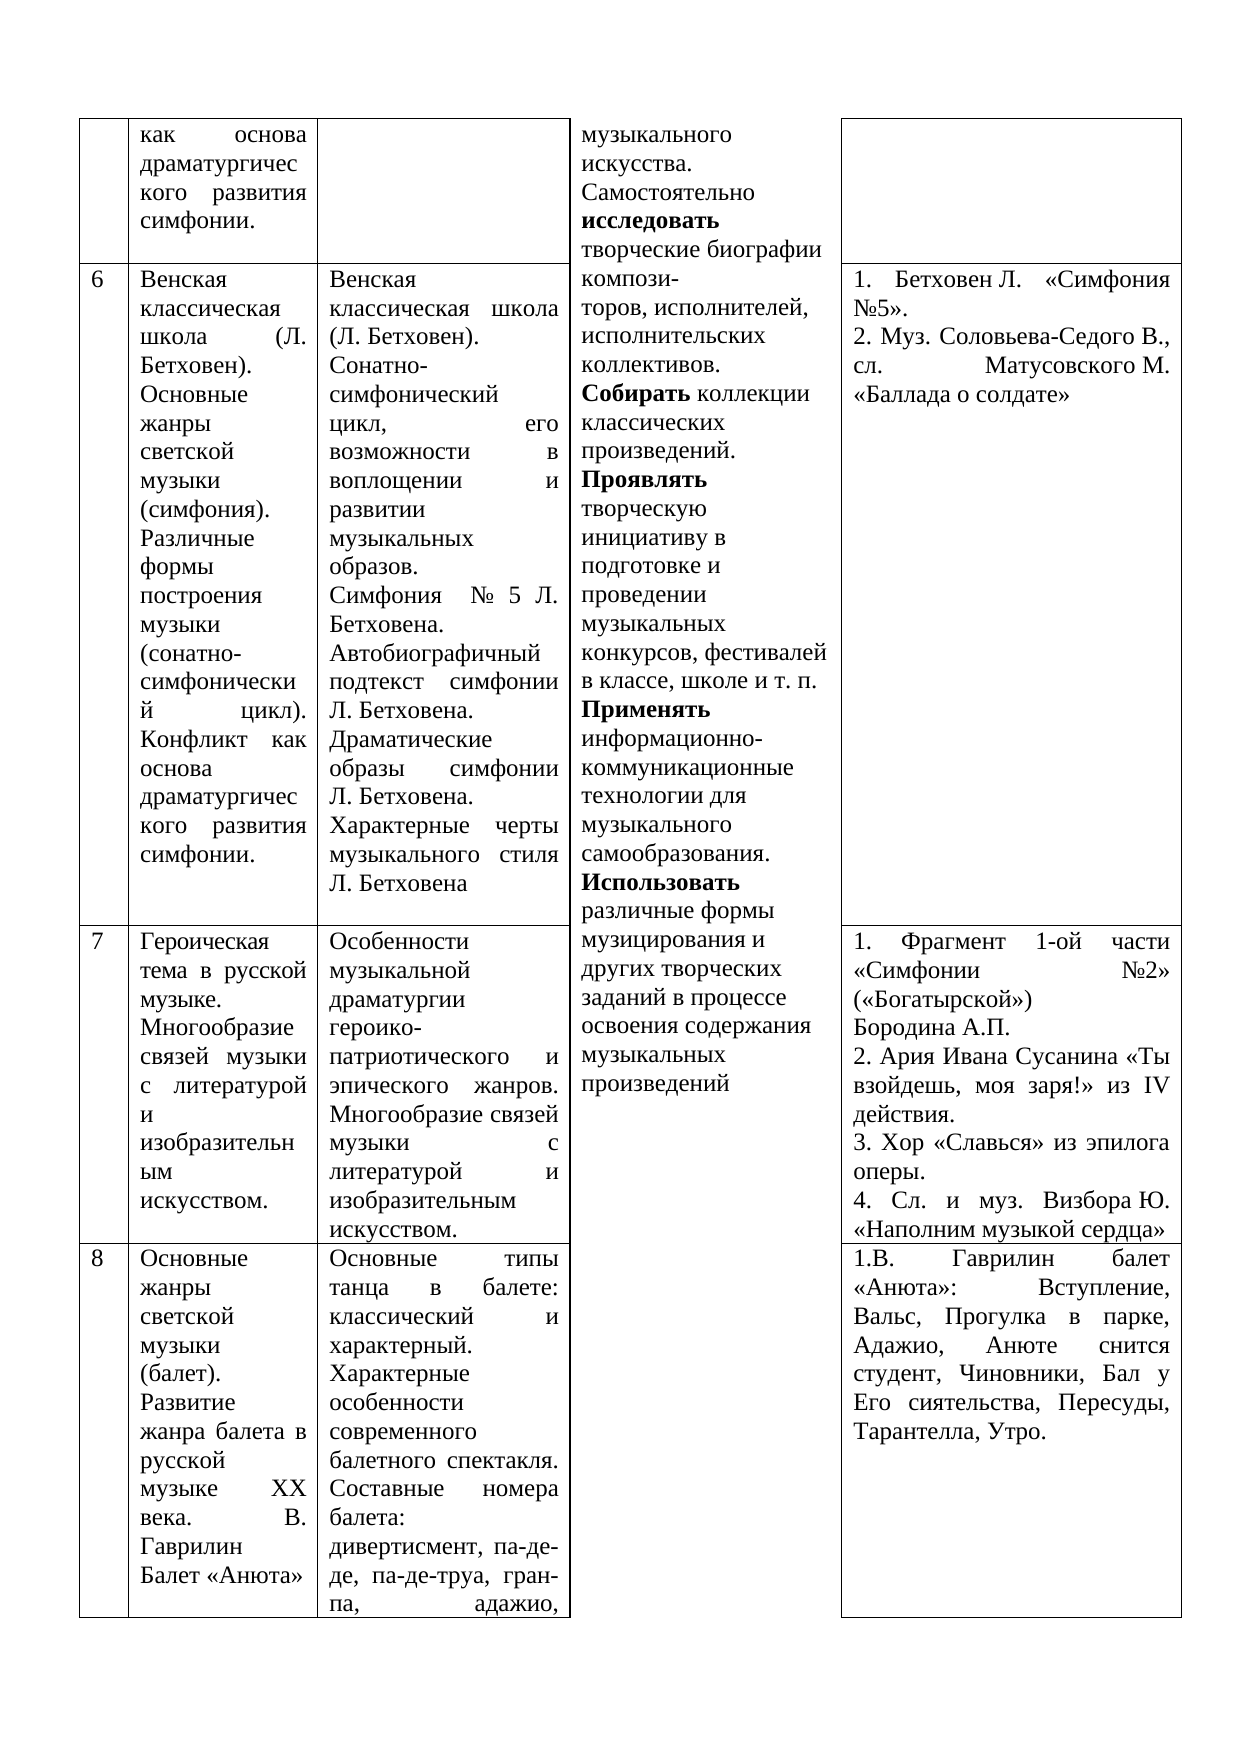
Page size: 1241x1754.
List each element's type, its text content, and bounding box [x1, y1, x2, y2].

table_cell 1. Фрагмент 1-ой части «Симфонии №2» («Богатырской») Бородина А.П. 2. Ария Ивана Сусанина «Ты взойдешь, моя заря!» из IV действия. 3. Хор «Славься» из эпилога оперы. 4. Сл. и муз. Визбора Ю. «Наполним музыкой сердца» [842, 926, 1181, 1242]
table_cell Героическая тема в русской музыке. Многообразие связей музыки с литературой и изобразительным искусством. [129, 926, 317, 1242]
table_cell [318, 119, 569, 263]
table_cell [318, 1244, 569, 1617]
table_cell 5 [80, 119, 128, 263]
table_cell 6 [80, 264, 128, 925]
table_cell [842, 1244, 1181, 1617]
table_cell 7 [80, 926, 128, 1242]
table_cell Венская классическая школа (Л. Бетховен). Основные жанры светской музыки (симфония). Различные формы построения музыки (сонатно-симфонический цикл). Конфликт как основа драматургического развития симфонии. [129, 264, 317, 925]
table_cell 8 [80, 1244, 128, 1617]
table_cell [842, 119, 1181, 263]
table_cell Венская классическая школа (Л. Бетховен). Сонатно-симфонический цикл, его возможности в воплощении и развитии музыкальных образов. Симфония № 5 Л. Бетховена. Автобиографичный подтекст симфонии Л. Бетховена. Драматические образы симфонии Л. Бетховена. Характерные черты музыкального стиля Л. Бетховена [318, 264, 569, 925]
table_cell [129, 1244, 317, 1617]
table_cell 1. Бетховен Л. «Симфония №5». 2. Муз. Соловьева-Седого В., сл. Матусовского М. «Баллада о солдате» [842, 264, 1181, 925]
table_cell Особенности музыкальной драматургии героико-патриотического и эпического жанров. Многообразие связей музыки с литературой и изобразительным искусством. [318, 926, 569, 1242]
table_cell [129, 119, 317, 263]
